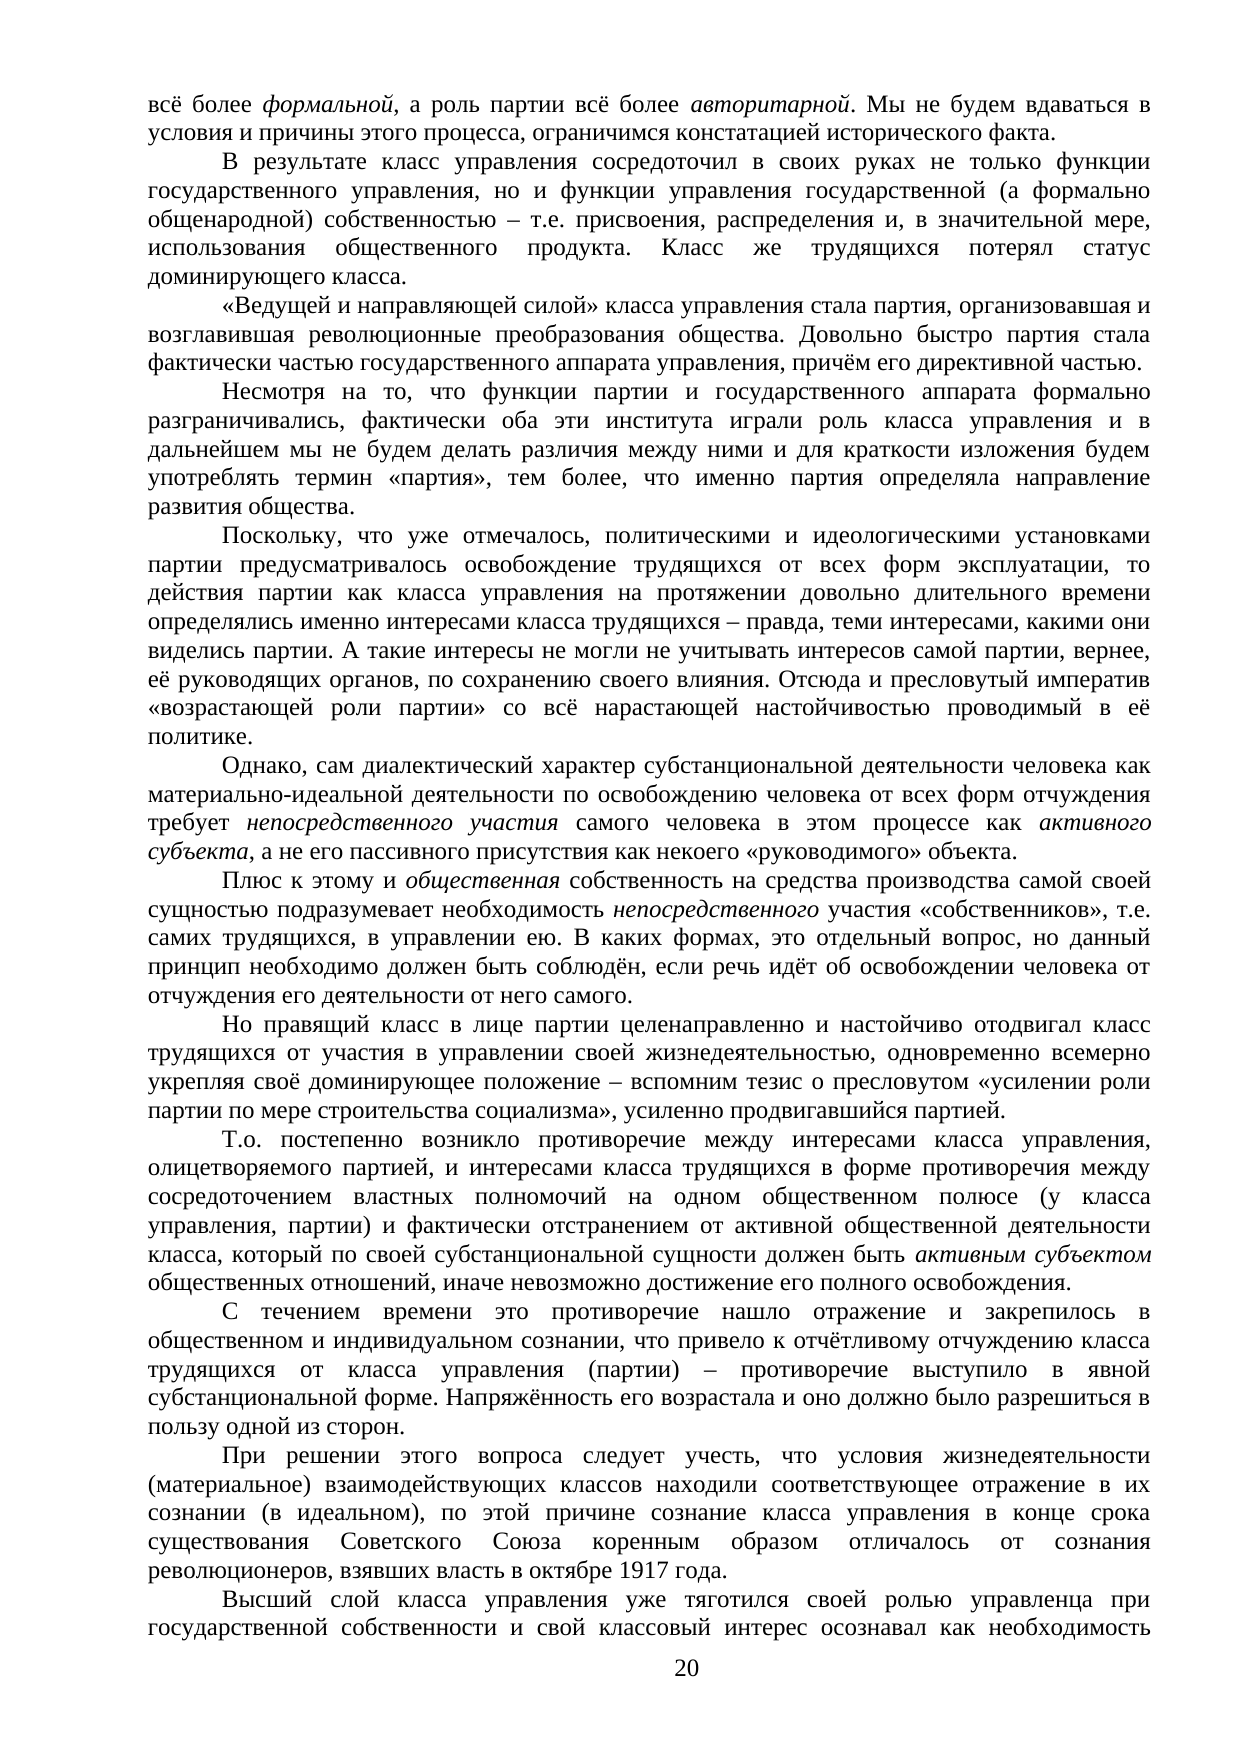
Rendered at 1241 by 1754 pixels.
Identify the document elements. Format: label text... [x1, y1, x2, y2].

text Однако, сам диалектический характер субстанциональной деятельности человека как материально-идеальной деятельности по освобождению человека от всех форм отчуждения требует непосредственного участия самого человека в этом процессе как активного субъекта, а не его пассивного присутствия как некоего «руководимого» объекта. [148, 750, 1152, 865]
text Но правящий класс в лице партии целенаправленно и настойчиво отодвигал класс трудящихся от участия в управлении своей жизнедеятельностью, одновременно всемерно укрепляя своё доминирующее положение – вспомним тезис о пресловутом «усилении роли партии по мере строительства социализма», усиленно продвигавшийся партией. [148, 1009, 1152, 1124]
text В результате класс управления сосредоточил в своих руках не только функции государственного управления, но и функции управления государственной (а формально общенародной) собственностью – т.е. присвоения, распределения и, в значительной мере, использования общественного продукта. Класс же трудящихся потерял статус доминирующего класса. [148, 146, 1152, 290]
text С течением времени это противоречие нашло отражение и закрепилось в общественном и индивидуальном сознании, что привело к отчётливому отчуждению класса трудящихся от класса управления (партии) – противоречие выступило в явной субстанциональной форме. Напряжённость его возрастала и оно должно было разрешиться в пользу одной из сторон. [148, 1296, 1152, 1440]
text Поскольку, что уже отмечалось, политическими и идеологическими установками партии предусматривалось освобождение трудящихся от всех форм эксплуатации, то действия партии как класса управления на протяжении довольно длительного времени определялись именно интересами класса трудящихся – правда, теми интересами, какими они виделись партии. А такие интересы не могли не учитывать интересов самой партии, вернее, её руководящих органов, по сохранению своего влияния. Отсюда и пресловутый императив «возрастающей роли партии» со всё нарастающей настойчивостью проводимый в её политике. [148, 520, 1152, 750]
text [148, 1584, 1152, 1641]
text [148, 89, 1152, 146]
text Несмотря на то, что функции партии и государственного аппарата формально разграничивались, фактически оба эти института играли роль класса управления и в дальнейшем мы не будем делать различия между ними и для краткости изложения будем употреблять термин «партия», тем более, что именно партия определяла направление развития общества. [148, 376, 1152, 520]
text Т.о. постепенно возникло противоречие между интересами класса управления, олицетворяемого партией, и интересами класса трудящихся в форме противоречия между сосредоточением властных полномочий на одном общественном полюсе (у класса управления, партии) и фактически отстранением от активной общественной деятельности класса, который по своей субстанциональной сущности должен быть активным субъектом общественных отношений, иначе невозможно достижение его полного освобождения. [148, 1124, 1152, 1296]
text При решении этого вопроса следует учесть, что условия жизнедеятельности (материальное) взаимодействующих классов находили соответствующее отражение в их сознании (в идеальном), по этой причине сознание класса управления в конце срока существования Советского Союза коренным образом отличалось от сознания революционеров, взявших власть в октябре 1917 года. [148, 1440, 1152, 1584]
text «Ведущей и направляющей силой» класса управления стала партия, организовавшая и возглавившая революционные преобразования общества. Довольно быстро партия стала фактически частью государственного аппарата управления, причём его директивной частью. [148, 290, 1152, 376]
text Плюс к этому и общественная собственность на средства производства самой своей сущностью подразумевает необходимость непосредственного участия «собственников», т.е. самих трудящихся, в управлении ею. В каких формах, это отдельный вопрос, но данный принцип необходимо должен быть соблюдён, если речь идёт об освобождении человека от отчуждения его деятельности от него самого. [148, 865, 1152, 1009]
